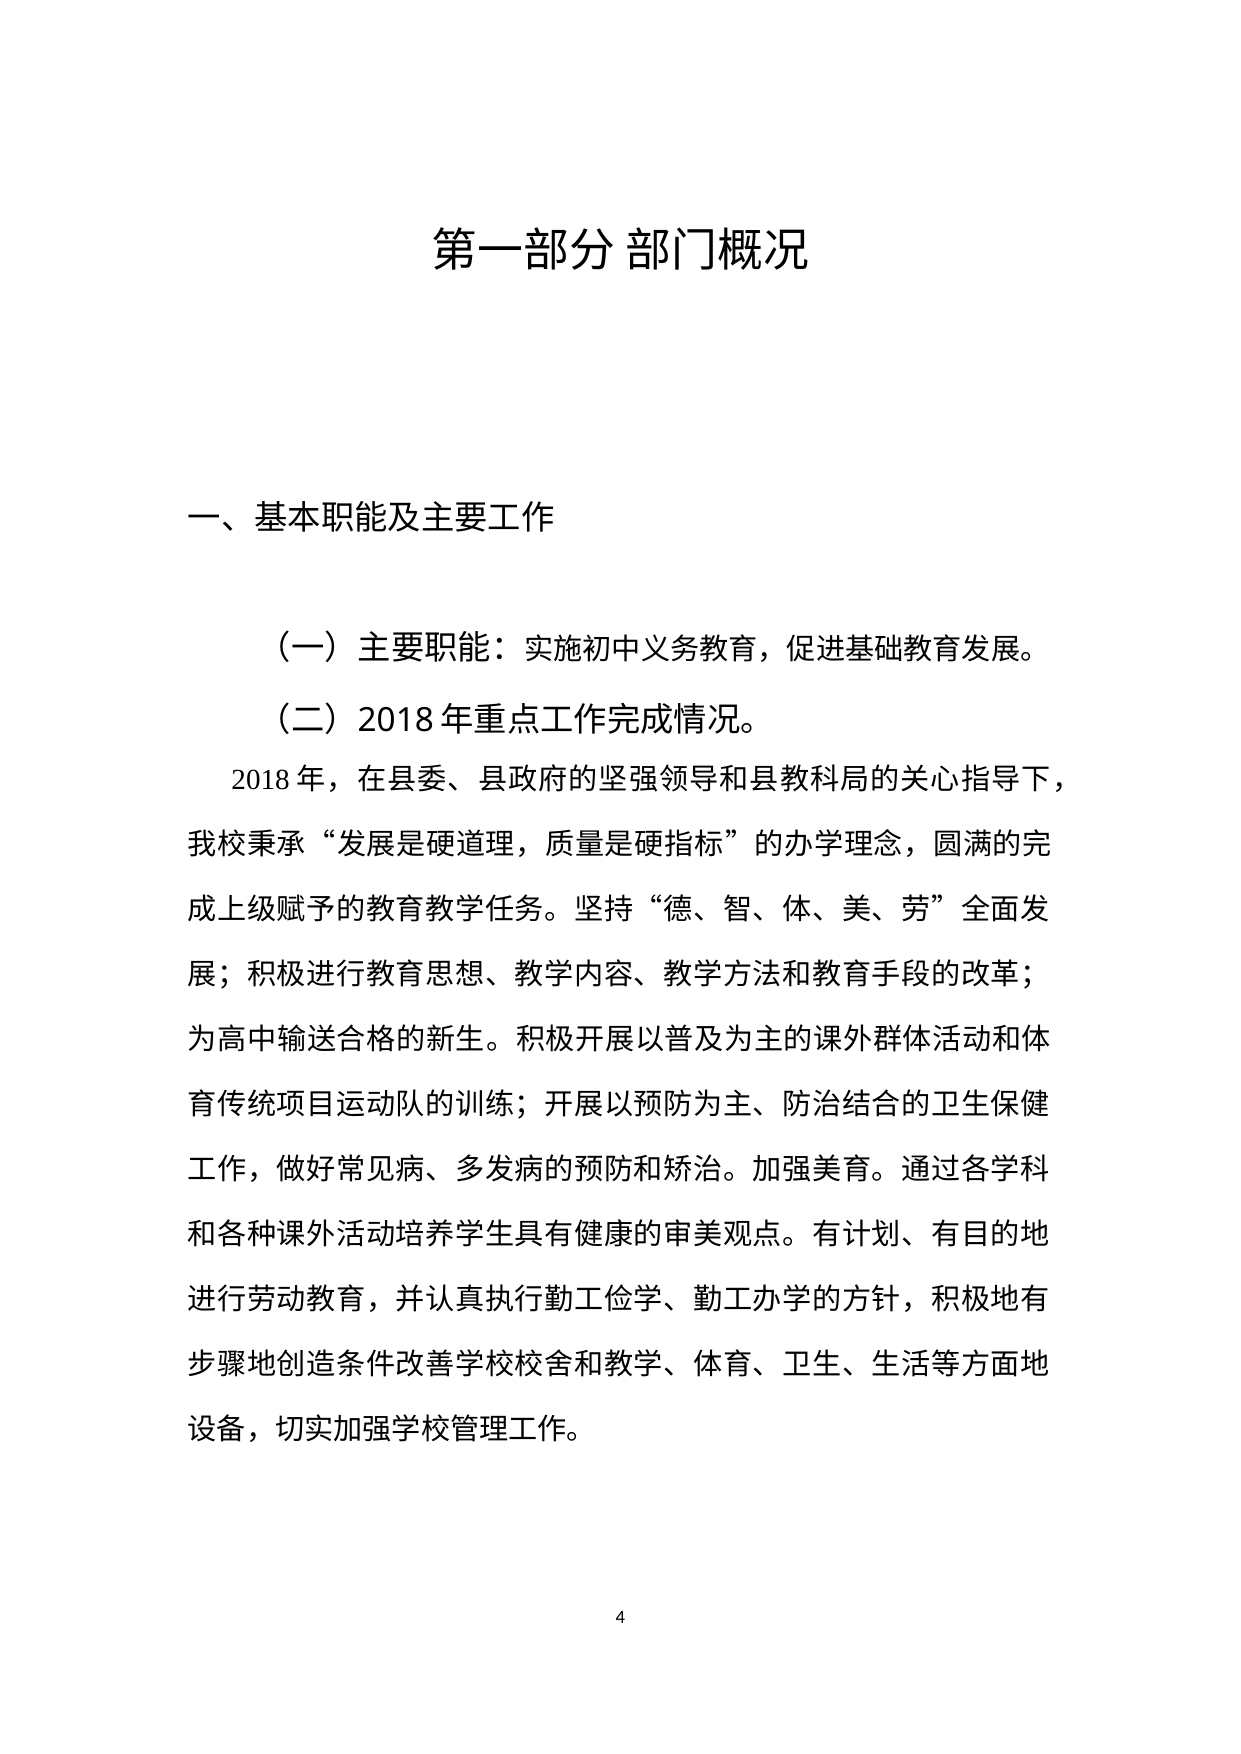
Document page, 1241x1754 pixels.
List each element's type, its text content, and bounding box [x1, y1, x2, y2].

subtitle 一、基本职能及主要工作 [187, 482, 1053, 547]
subtitle 第一部分 部门概况 [187, 197, 1053, 295]
list 2018年，在县委、县政府的坚强领导和县教科局的关心指导下，我校秉承“发展是硬道理，质量是硬指标”的办学理念，圆满的完成上级赋予的教育教学任务。坚持“德、智、体、美、劳”全面发展；积极进行教育思想、教学内容、教学方法和教育手段的改革；为高中输送合格的新生。积极开展以普及为主的课外群体活动和体育传统项目运动队的训练；开展以预防为主、防治结合的卫生保健工作，做好常见病、多发病的预防和矫治。加强美育。通过各学科和各种课外活动培养学生具有健康的审美观点。有计划、有目的地进行劳动教育，并认真执行勤工俭学、勤工办学的方针，积极地有步骤地创造条件改善学校校舍和教学、体育、卫生、生活等方面地设备，切实加强学校管理工作。 [187, 744, 1053, 1459]
text （一）主要职能：实施初中义务教育，促进基础教育发展。 [187, 609, 1053, 672]
text （二）2018年重点工作完成情况。 [187, 682, 1053, 744]
